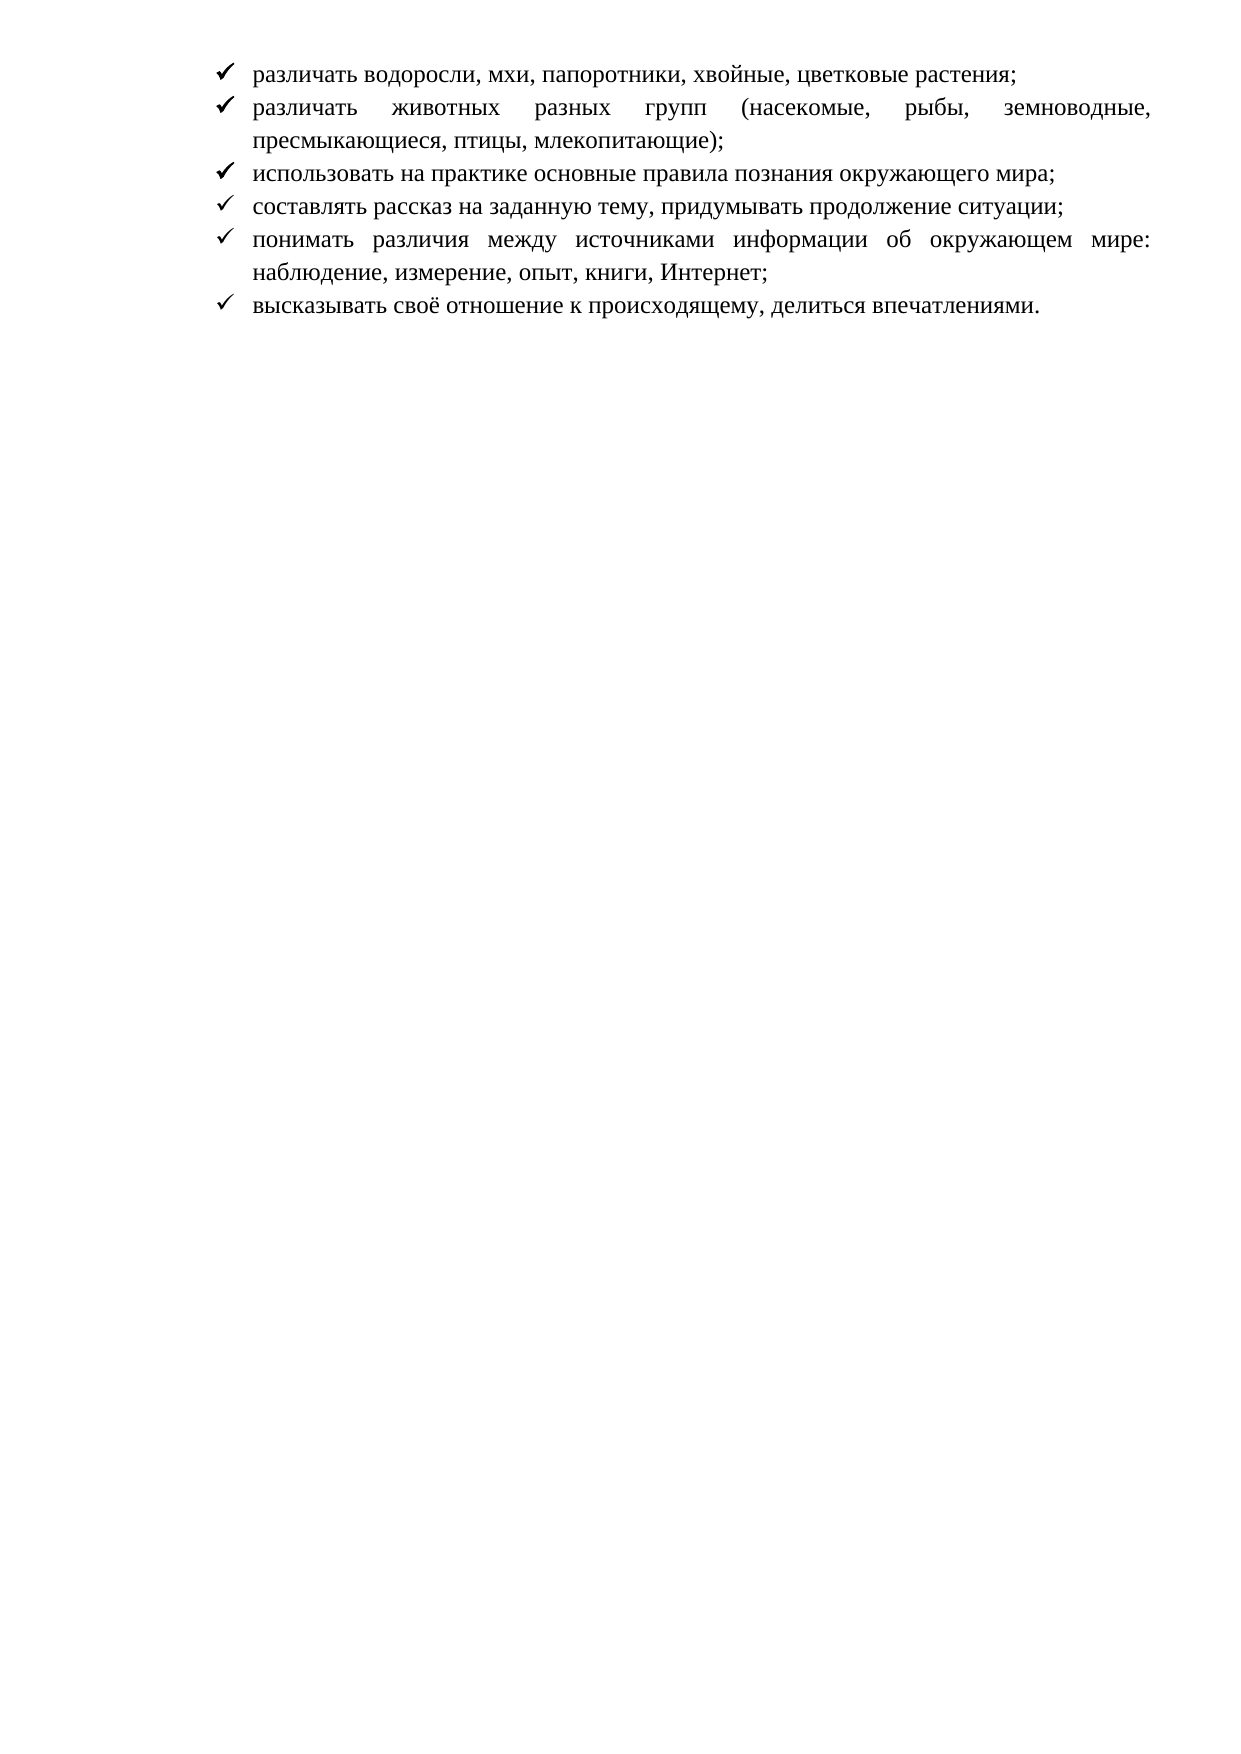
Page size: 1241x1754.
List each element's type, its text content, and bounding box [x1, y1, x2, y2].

list понимать различия между источниками информации об окружающем мире: наблюдение, измерение, опыт, книги, Интернет; [215, 224, 1152, 286]
list высказывать своё отношение к происходящему, делиться впечатлениями. [215, 290, 1152, 319]
list составлять рассказ на заданную тему, придумывать продолжение ситуации; [215, 191, 1152, 220]
list различать водоросли, мхи, папоротники, хвойные, цветковые растения; [215, 59, 1152, 88]
list различать животных разных групп (насекомые, рыбы, земноводные, пресмыкающиеся, птицы, млекопитающие); [215, 92, 1152, 154]
list использовать на практике основные правила познания окружающего мира; [215, 158, 1152, 187]
